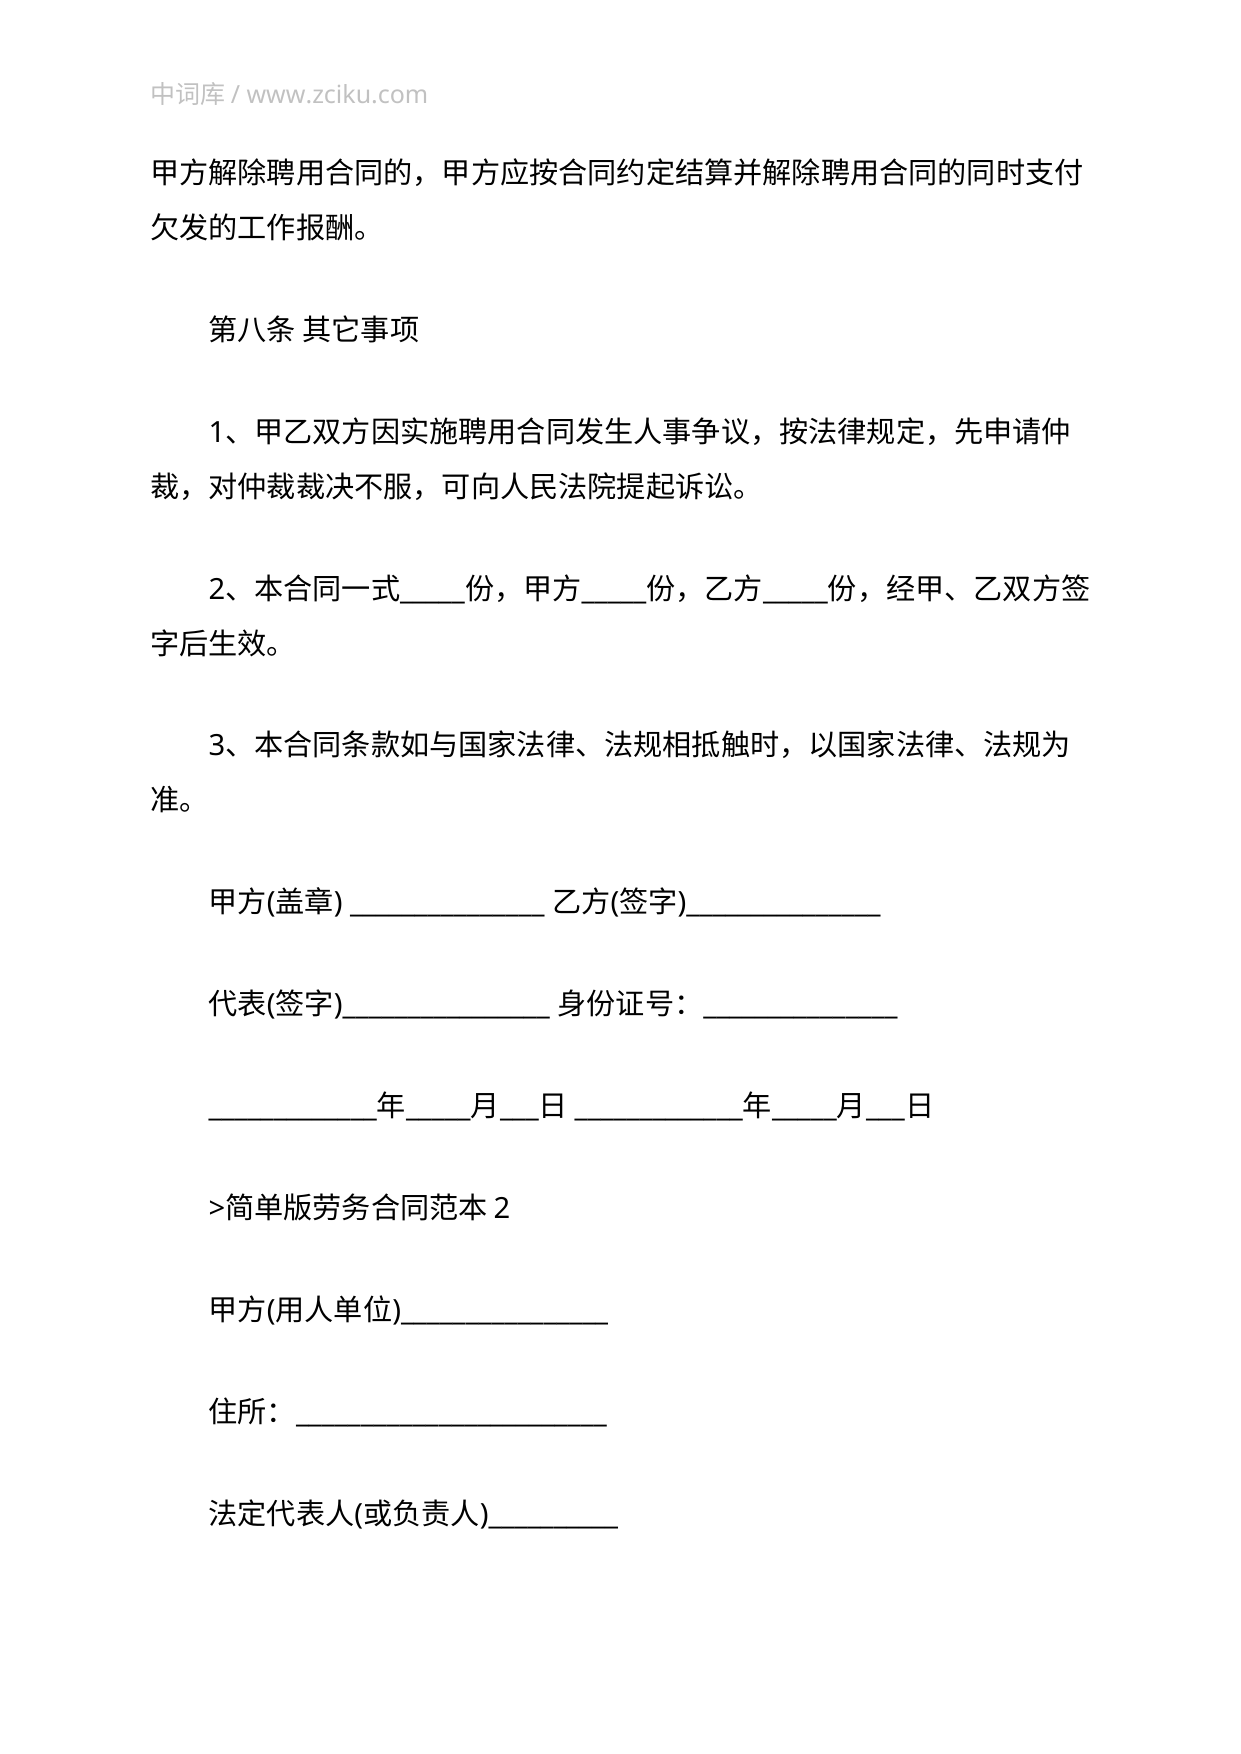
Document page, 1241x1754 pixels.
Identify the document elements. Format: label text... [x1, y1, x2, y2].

text 代表(签字)________________ 身份证号：_______________ [150, 981, 1090, 1023]
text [150, 150, 1090, 247]
text _____________年_____月___日 _____________年_____月___日 [150, 1083, 1090, 1125]
text 住所：________________________ [150, 1389, 1090, 1431]
text >简单版劳务合同范本2 [150, 1185, 1090, 1227]
text 甲方(用人单位)________________ [150, 1287, 1090, 1329]
text 3、本合同条款如与国家法律、法规相抵触时，以国家法律、法规为准。 [150, 722, 1090, 819]
text 2、本合同一式_____份，甲方_____份，乙方_____份，经甲、乙双方签字后生效。 [150, 565, 1090, 662]
text 法定代表人(或负责人)__________ [150, 1491, 1090, 1533]
text 甲方(盖章) _______________ 乙方(签字)_______________ [150, 879, 1090, 921]
text 1、甲乙双方因实施聘用合同发生人事争议，按法律规定，先申请仲裁，对仲裁裁决不服，可向人民法院提起诉讼。 [150, 408, 1090, 506]
text 第八条 其它事项 [150, 307, 1090, 349]
